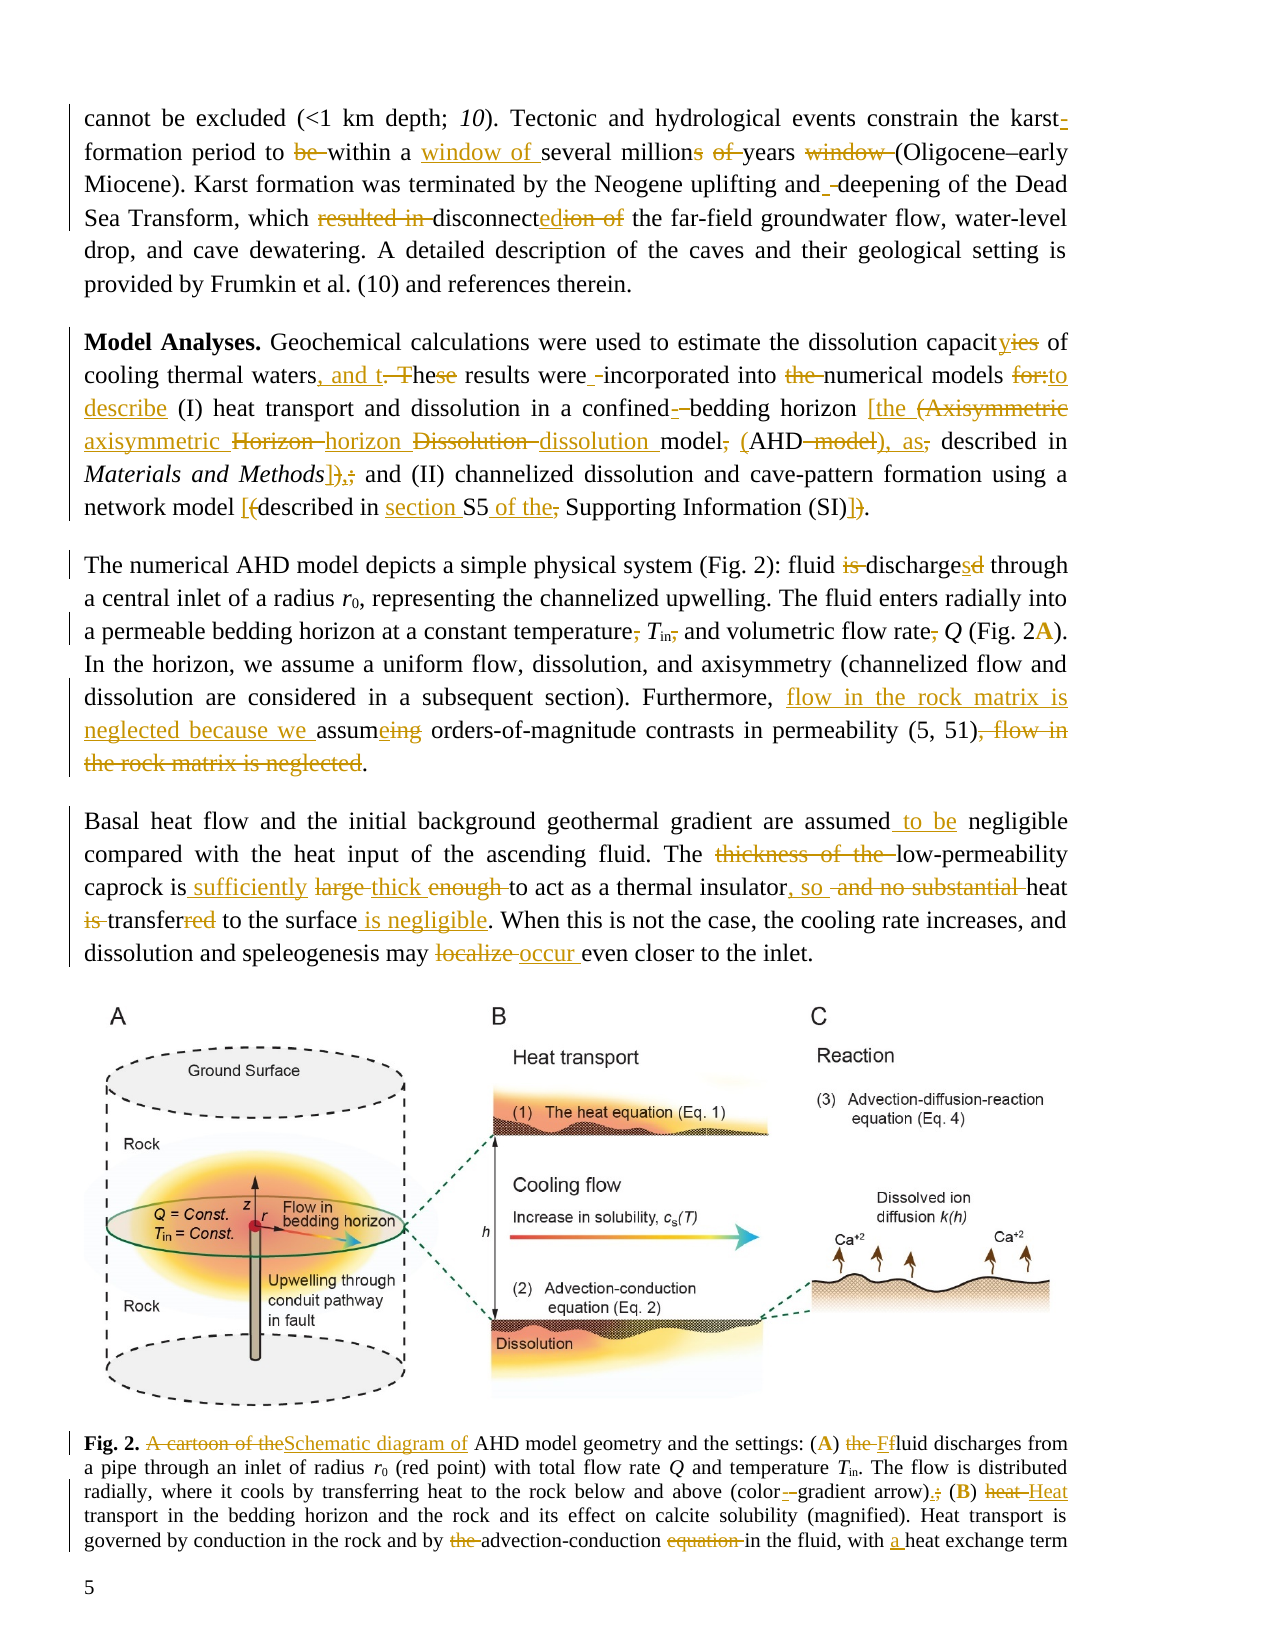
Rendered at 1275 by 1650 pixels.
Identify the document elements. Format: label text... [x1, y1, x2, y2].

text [84, 1431, 1068, 1552]
text Basal heat flow and the initial background geothermal gradient are assumed negligible compared with the heat input of the ascending fluid. The low-permeability caprock is to act as a thermal insulatorheat transfer to the surface. When this is not the case, the cooling rate increases, and dissolution and speleogenesis may even closer to the inlet. [84, 806, 1068, 967]
text The numerical AHD model depicts a simple physical system (Fig. 2): fluid discharge through a central inlet of a radius r0, representing the channelized upwelling. The fluid enters radially into a permeable bedding horizon at a constant temperature Tin and volumetric flow rate Q (Fig. 2A). In the horizon, we assume a uniform flow, dissolution, and axisymmetry (channelized flow and dissolution are considered in a subsequent section). Furthermore, assum orders-of-magnitude contrasts in permeability (5, 51). [84, 550, 1068, 777]
text Model Analyses. Geochemical calculations were used to estimate the dissolution capacit of cooling thermal watershe results wereincorporated into numerical models (I) heat transport and dissolution in a confinedbedding horizon model AHD described in Materials and Methods and (II) channelized dissolution and cave-pattern formation using a network model described in S5 Supporting Information (SI). [84, 327, 1068, 521]
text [84, 103, 1068, 297]
picture [83, 996, 1068, 1428]
